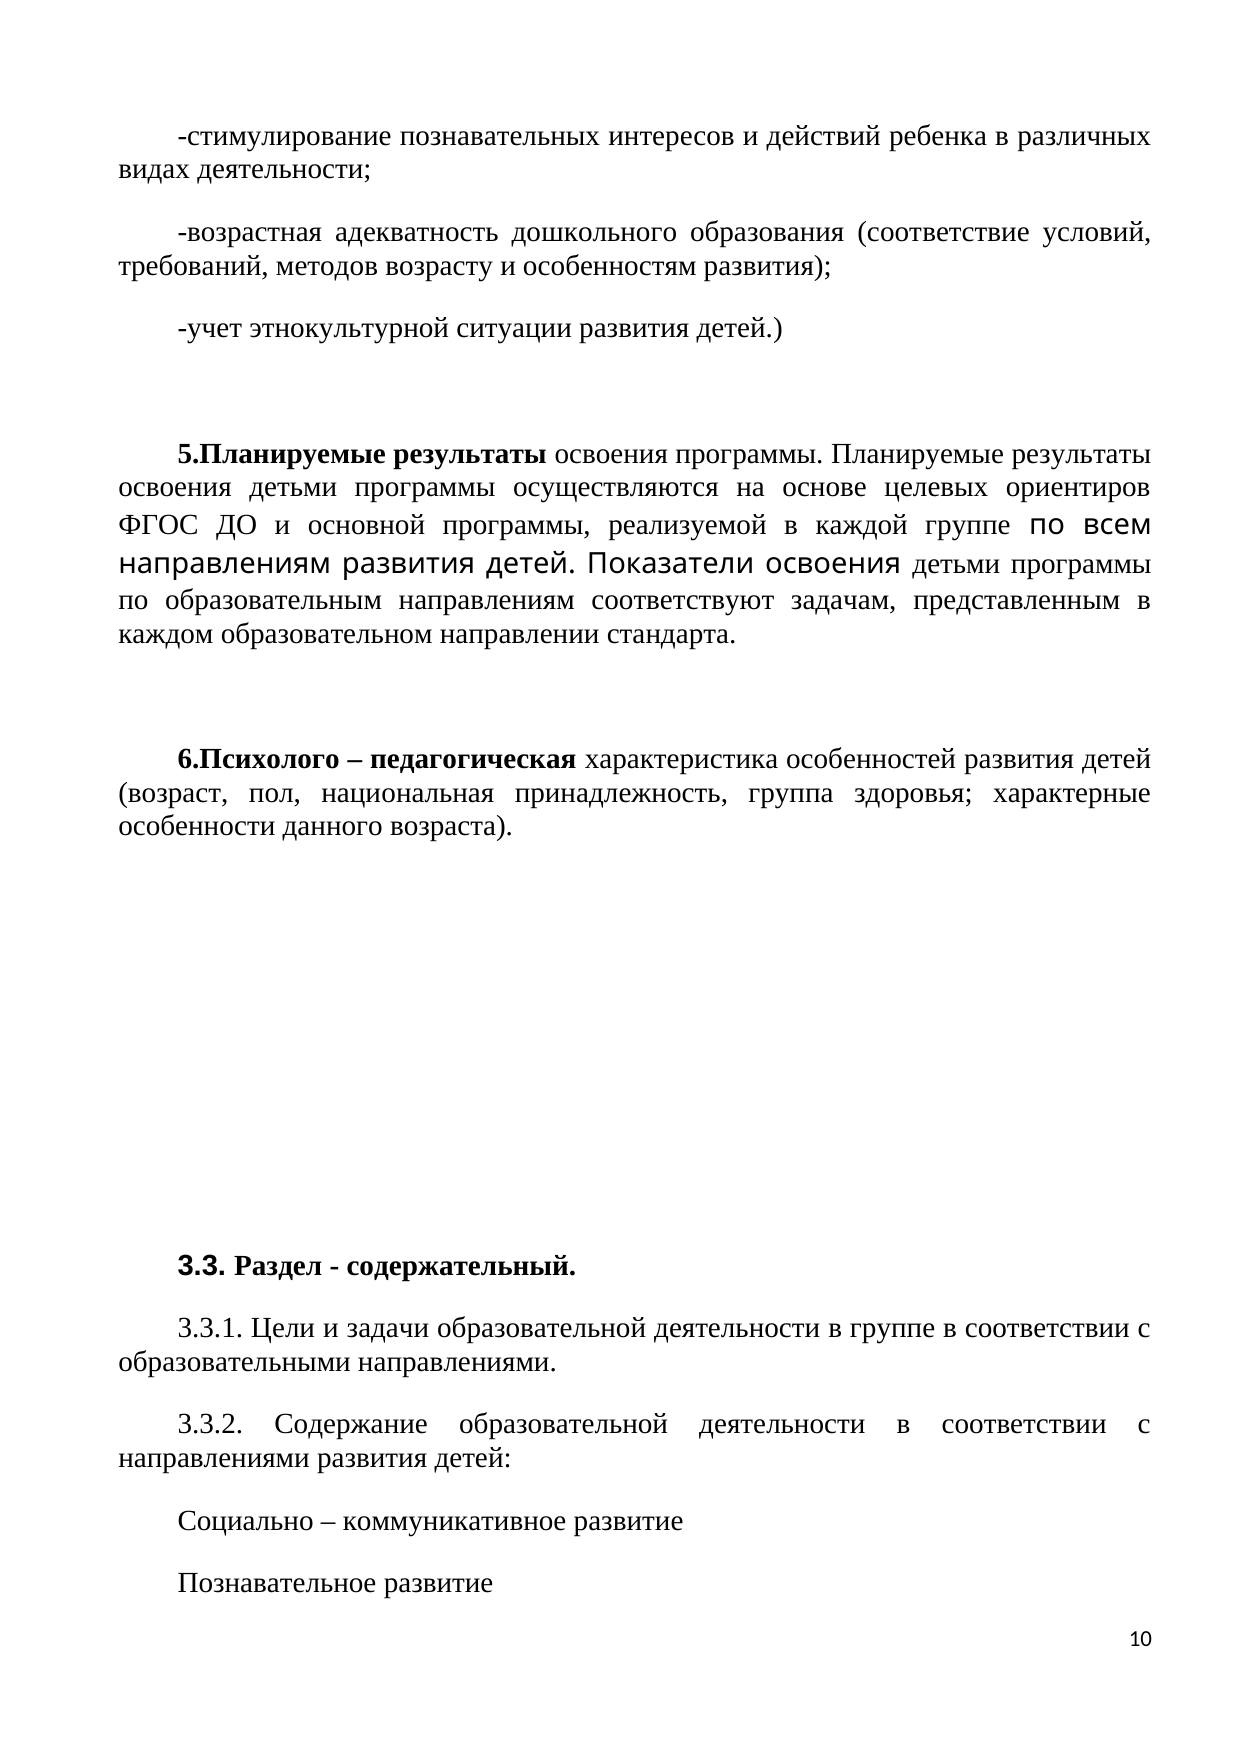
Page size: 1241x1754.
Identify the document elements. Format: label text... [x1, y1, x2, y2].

text 6.Психолого – педагогическая характеристика особенностей развития детей (возраст, пол, национальная принадлежность, группа здоровья; характерные особенности данного возраста). [118, 741, 1152, 842]
text -учет этнокультурной ситуации развития детей.) [118, 311, 1152, 344]
text -стимулирование познавательных интересов и действий ребенка в различных видах деятельности; [118, 118, 1152, 185]
text Социально – коммуникативное развитие [118, 1503, 1152, 1536]
text 3.3.1. Цели и задачи образовательной деятельности в группе в соответствии с образовательными направлениями. [118, 1310, 1152, 1377]
text 5.Планируемые результаты освоения программы. Планируемые результаты освоения детьми программы осуществляются на основе целевых ориентиров ФГОС ДО и основной программы, реализуемой в каждой группе по всем направлениям развития детей. Показатели освоения детьми программы по образовательным направлениям соответствуют задачам, представленным в каждом образовательном направлении стандарта. [118, 436, 1152, 649]
text 3.3. Раздел - содержательный. [118, 1247, 1152, 1281]
text -возрастная адекватность дошкольного образования (соответствие условий, требований, методов возрасту и особенностям развития); [118, 214, 1152, 281]
text 3.3.2. Содержание образовательной деятельности в соответствии с направлениями развития детей: [118, 1407, 1152, 1474]
text Познавательное развитие [118, 1566, 1152, 1599]
